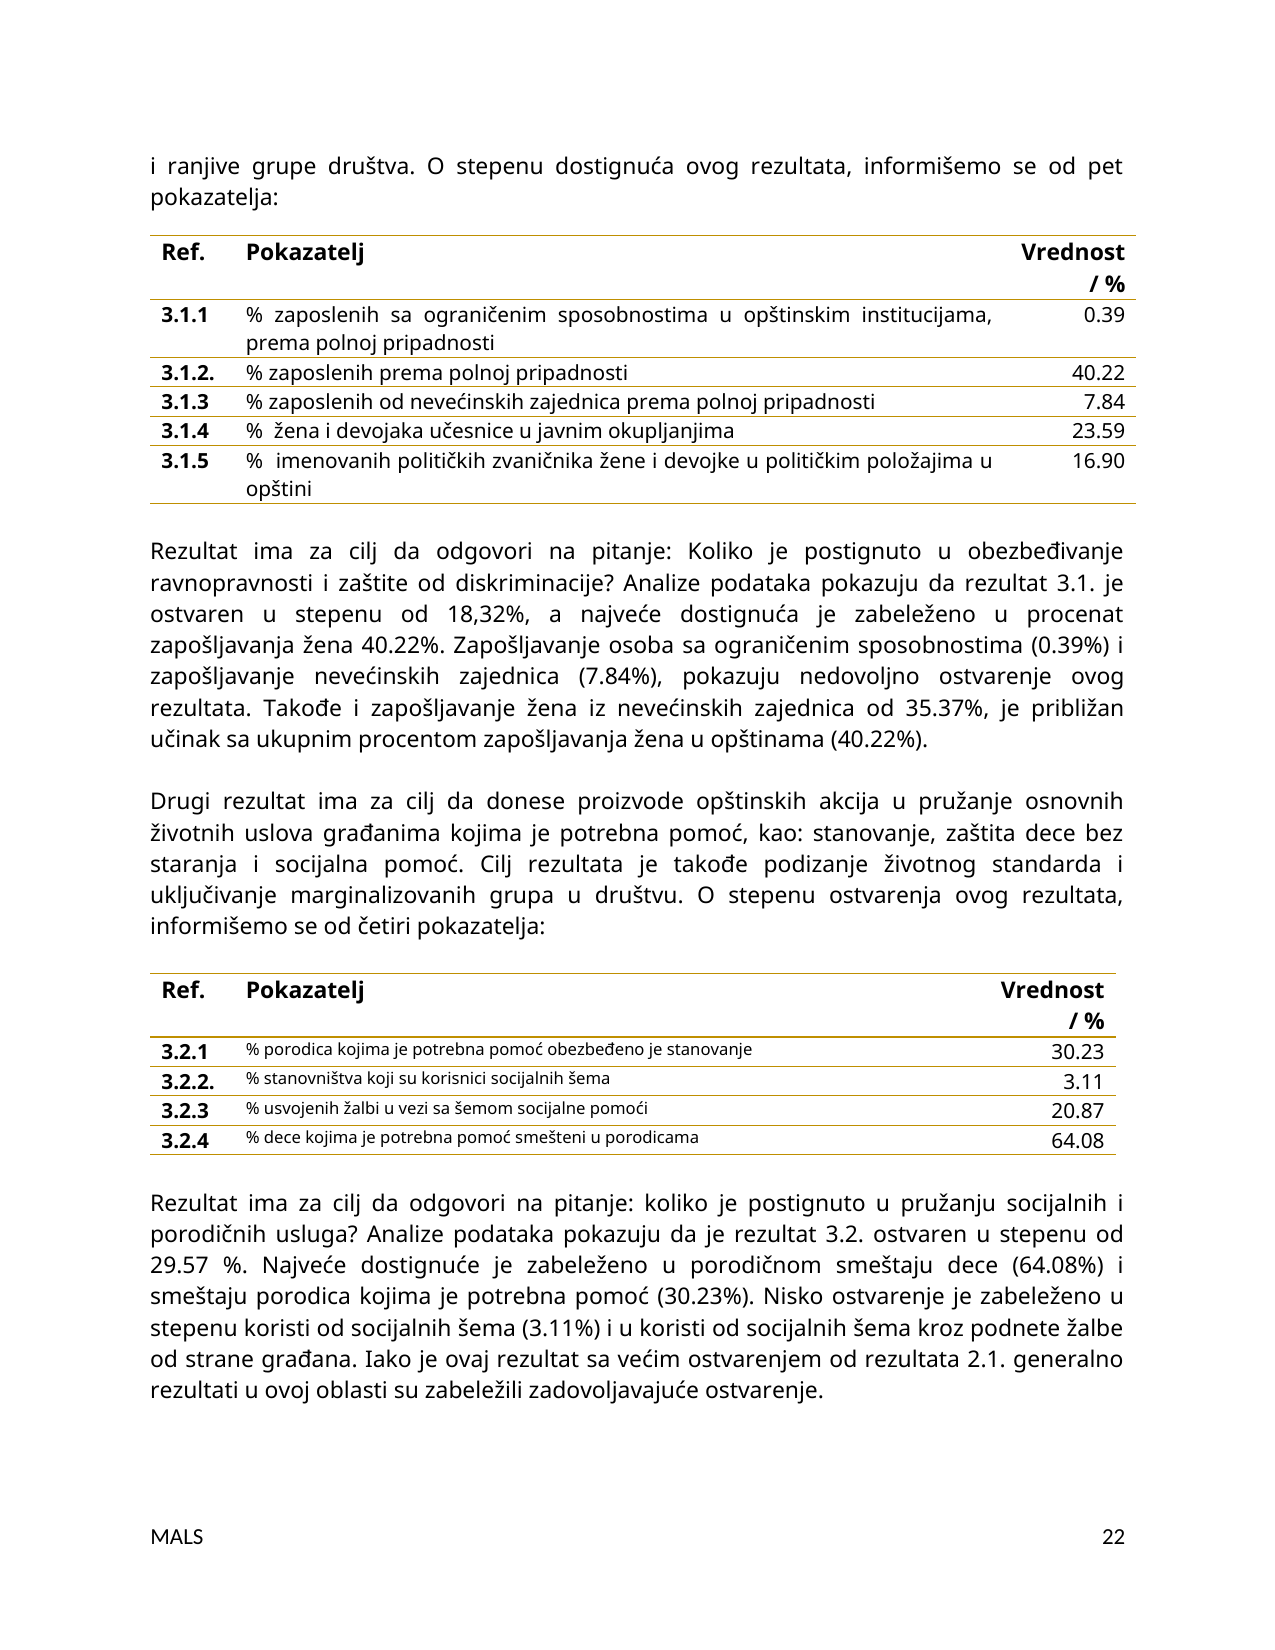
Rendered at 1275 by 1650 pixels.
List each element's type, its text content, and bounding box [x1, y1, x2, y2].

table_cell 3.11 [984, 1067, 1116, 1095]
table_cell 3.2.4 [150, 1126, 234, 1154]
table_cell 3.1.1 [150, 300, 234, 357]
table_cell 20.87 [984, 1096, 1116, 1125]
table_cell 7.84 [1005, 387, 1136, 416]
table_cell % usvojenih žalbi u vezi sa šemom socijalne pomoći [234, 1096, 984, 1125]
table_header Vrednost / % [1005, 236, 1136, 299]
table_cell 3.2.1 [150, 1038, 234, 1066]
table_cell 16.90 [1005, 446, 1136, 503]
table_cell 3.1.2. [150, 358, 234, 386]
table_cell 3.2.2. [150, 1067, 234, 1095]
table_cell % zaposlenih od nevećinskih zajednica prema polnoj pripadnosti [234, 387, 1005, 416]
table_header Vrednost / % [984, 974, 1116, 1036]
table_header Pokazatelj [234, 236, 1005, 299]
table_cell 23.59 [1005, 417, 1136, 445]
table_cell 64.08 [984, 1126, 1116, 1154]
table_cell % žena i devojaka učesnice u javnim okupljanjima [234, 417, 1005, 445]
table_header Ref. [150, 236, 234, 299]
table_cell 30.23 [984, 1038, 1116, 1066]
table_cell 0.39 [1005, 300, 1136, 357]
table_cell % stanovništva koji su korisnici socijalnih šema [234, 1067, 984, 1095]
table_cell 3.1.5 [150, 446, 234, 503]
text Drugi rezultat ima za cilj da donese proizvode opštinskih akcija u pružanje osnovnih životnih uslova građanima kojima je potrebna pomoć, kao: stanovanje, zaštita dece bez staranja i socijalna pomoć. Cilj rezultata je takođe podizanje životnog standarda i uključivanje marginalizovanih grupa u društvu. O stepenu ostvarenja ovog rezultata, informišemo se od četiri pokazatelja: [150, 785, 1125, 942]
table_cell % zaposlenih sa ograničenim sposobnostima u opštinskim institucijama, prema polnoj pripadnosti [234, 300, 1005, 357]
table_cell 40.22 [1005, 358, 1136, 386]
text Rezultat ima za cilj da odgovori na pitanje: Koliko je postignuto u obezbeđivanje ravnopravnosti i zaštite od diskriminacije? Analize podataka pokazuju da rezultat 3.1. je ostvaren u stepenu od 18,32%, a najveće dostignuća je zabeleženo u procenat zapošljavanja žena 40.22%. Zapošljavanje osoba sa ograničenim sposobnostima (0.39%) i zapošljavanje nevećinskih zajednica (7.84%), pokazuju nedovoljno ostvarenje ovog rezultata. Takođe i zapošljavanje žena iz nevećinskih zajednica od 35.37%, je približan učinak sa ukupnim procentom zapošljavanja žena u opštinama (40.22%). [150, 535, 1125, 754]
table_header Pokazatelj [234, 974, 984, 1036]
table_cell 3.1.3 [150, 387, 234, 416]
table_cell 3.2.3 [150, 1096, 234, 1125]
table_cell % porodica kojima je potrebna pomoć obezbeđeno je stanovanje [234, 1038, 984, 1066]
table_header Ref. [150, 974, 234, 1036]
table_cell % dece kojima je potrebna pomoć smešteni u porodicama [234, 1126, 984, 1154]
table_cell 3.1.4 [150, 417, 234, 445]
table_cell % zaposlenih prema polnoj pripadnosti [234, 358, 1005, 386]
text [150, 150, 1125, 212]
table_cell % imenovanih političkih zvaničnika žene i devojke u političkim položajima u opštini [234, 446, 1005, 503]
text Rezultat ima za cilj da odgovori na pitanje: koliko je postignuto u pružanju socijalnih i porodičnih usluga? Analize podataka pokazuju da je rezultat 3.2. ostvaren u stepenu od 29.57 %. Najveće dostignuće je zabeleženo u porodičnom smeštaju dece (64.08%) i smeštaju porodica kojima je potrebna pomoć (30.23%). Nisko ostvarenje je zabeleženo u stepenu koristi od socijalnih šema (3.11%) i u koristi od socijalnih šema kroz podnete žalbe od strane građana. Iako je ovaj rezultat sa većim ostvarenjem od rezultata 2.1. generalno rezultati u ovoj oblasti su zabeležili zadovoljavajuće ostvarenje. [150, 1187, 1125, 1405]
